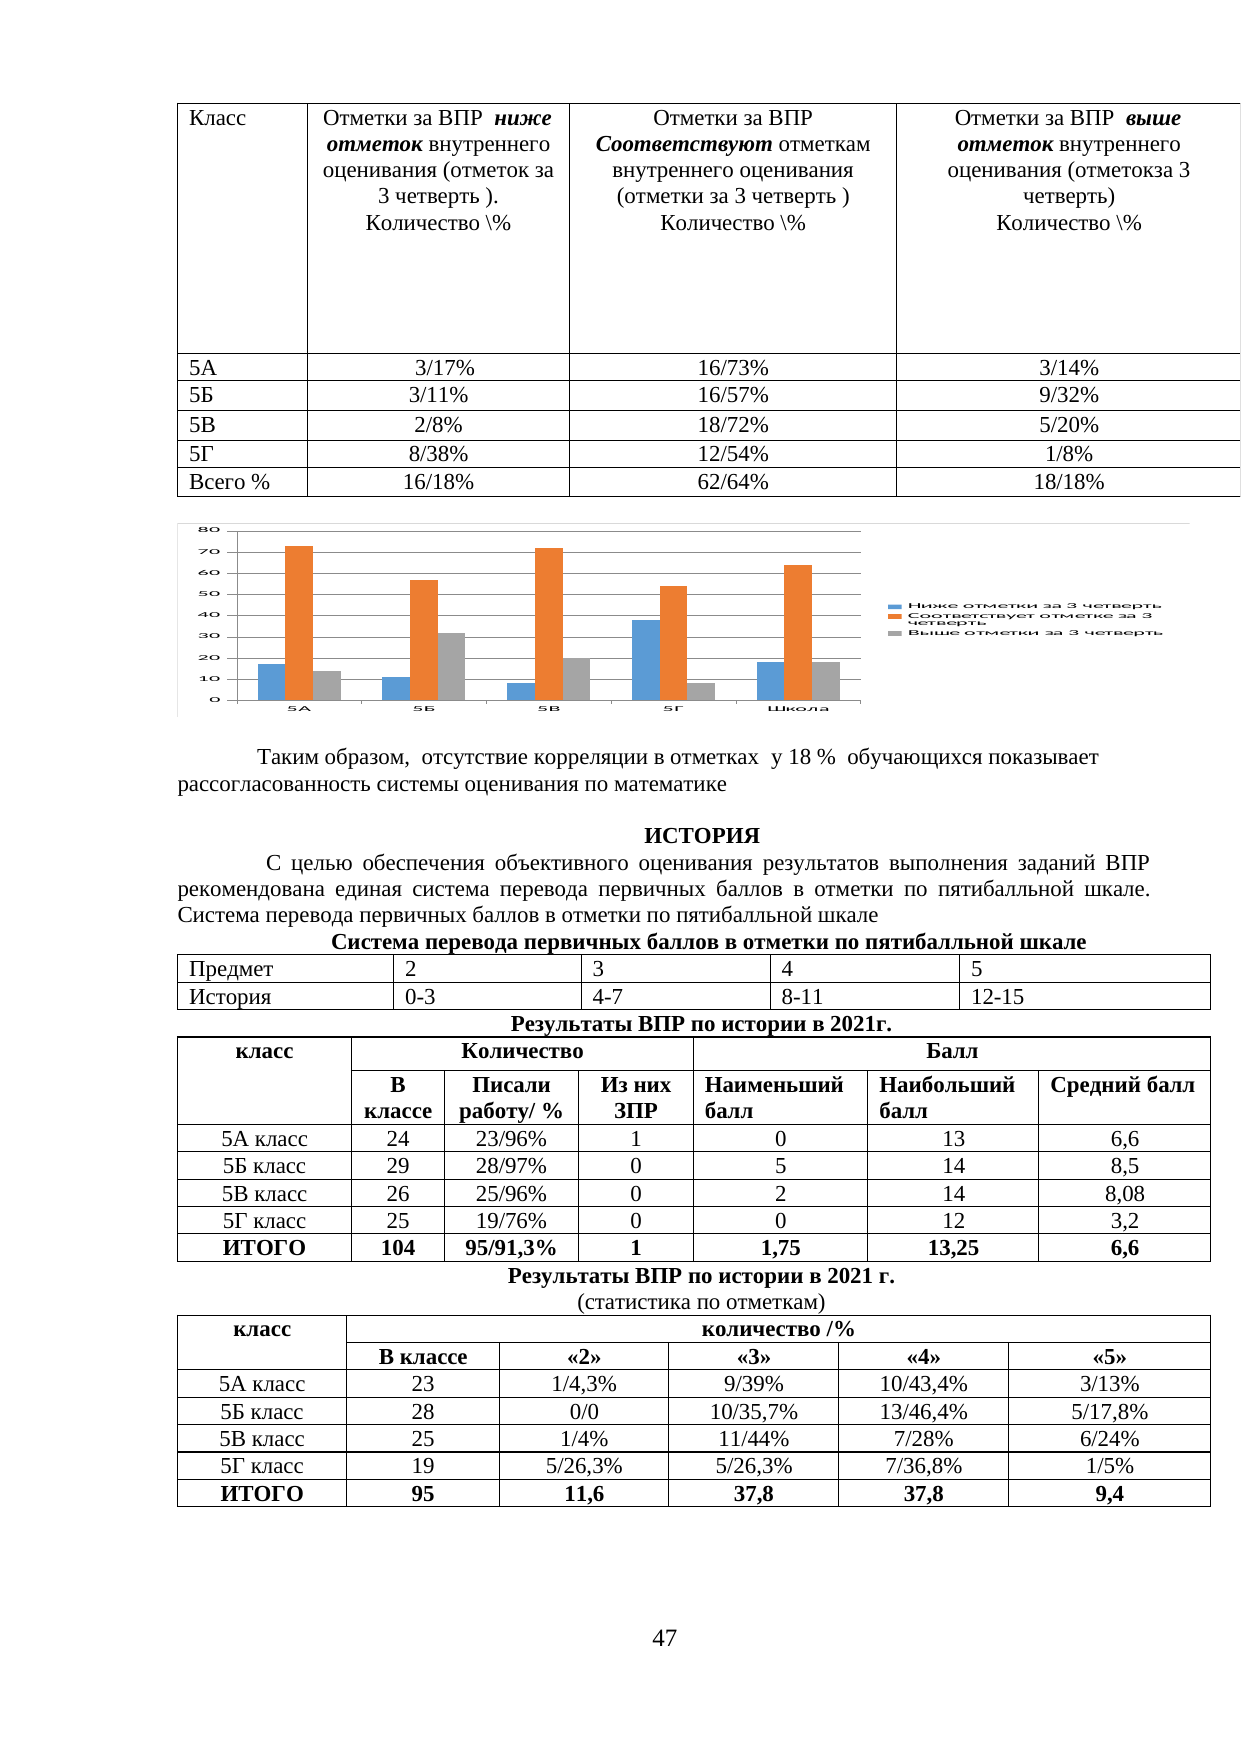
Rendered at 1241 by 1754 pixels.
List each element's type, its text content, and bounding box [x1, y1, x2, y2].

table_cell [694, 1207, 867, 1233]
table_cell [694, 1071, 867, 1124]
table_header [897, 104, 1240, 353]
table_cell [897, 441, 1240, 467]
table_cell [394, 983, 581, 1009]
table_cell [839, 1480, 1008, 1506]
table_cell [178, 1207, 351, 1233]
text Результаты ВПР по истории в 2021г. [177, 1010, 1152, 1036]
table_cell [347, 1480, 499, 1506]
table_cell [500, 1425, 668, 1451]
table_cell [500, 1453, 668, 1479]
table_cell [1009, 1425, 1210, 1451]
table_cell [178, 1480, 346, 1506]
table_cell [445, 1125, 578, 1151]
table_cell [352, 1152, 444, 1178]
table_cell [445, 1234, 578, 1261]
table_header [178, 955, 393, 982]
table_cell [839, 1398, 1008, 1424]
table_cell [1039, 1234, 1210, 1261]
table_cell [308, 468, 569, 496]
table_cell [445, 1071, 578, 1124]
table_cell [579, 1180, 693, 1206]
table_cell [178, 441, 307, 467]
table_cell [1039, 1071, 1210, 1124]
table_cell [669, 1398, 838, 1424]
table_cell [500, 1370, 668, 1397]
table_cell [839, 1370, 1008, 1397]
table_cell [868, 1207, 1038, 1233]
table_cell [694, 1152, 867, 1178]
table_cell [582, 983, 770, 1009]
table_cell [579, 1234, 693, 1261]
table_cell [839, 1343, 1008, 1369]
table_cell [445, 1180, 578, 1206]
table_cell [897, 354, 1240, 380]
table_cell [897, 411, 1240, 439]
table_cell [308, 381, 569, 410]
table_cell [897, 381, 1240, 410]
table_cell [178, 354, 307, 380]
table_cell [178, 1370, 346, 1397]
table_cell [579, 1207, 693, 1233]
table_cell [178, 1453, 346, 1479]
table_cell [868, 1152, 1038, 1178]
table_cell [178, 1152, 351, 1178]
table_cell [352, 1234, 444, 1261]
text ИСТОРИЯ [252, 822, 1152, 849]
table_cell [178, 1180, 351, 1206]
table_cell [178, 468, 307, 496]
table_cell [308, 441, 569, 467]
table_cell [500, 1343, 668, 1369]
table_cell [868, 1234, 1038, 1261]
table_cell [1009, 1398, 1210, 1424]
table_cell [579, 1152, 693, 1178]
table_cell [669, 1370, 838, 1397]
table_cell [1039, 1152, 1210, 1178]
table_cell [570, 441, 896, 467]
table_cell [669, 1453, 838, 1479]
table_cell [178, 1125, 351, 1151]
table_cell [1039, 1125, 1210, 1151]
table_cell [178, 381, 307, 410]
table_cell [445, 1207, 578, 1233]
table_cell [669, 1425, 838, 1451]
text Таким образом, отсутствие корреляции в отметках у 18 % обучающихся показывает рассогласованность системы оценивания по математике [177, 743, 1152, 796]
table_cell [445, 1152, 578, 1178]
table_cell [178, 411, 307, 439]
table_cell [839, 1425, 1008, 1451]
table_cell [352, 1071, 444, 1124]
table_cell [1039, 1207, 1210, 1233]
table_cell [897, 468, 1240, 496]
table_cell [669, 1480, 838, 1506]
text (статистика по отметкам) [177, 1288, 1152, 1314]
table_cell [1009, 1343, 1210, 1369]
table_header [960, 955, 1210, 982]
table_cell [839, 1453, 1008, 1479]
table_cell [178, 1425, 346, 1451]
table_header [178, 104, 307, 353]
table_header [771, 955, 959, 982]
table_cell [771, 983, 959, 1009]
text Результаты ВПР по истории в 2021 г. [177, 1262, 1152, 1288]
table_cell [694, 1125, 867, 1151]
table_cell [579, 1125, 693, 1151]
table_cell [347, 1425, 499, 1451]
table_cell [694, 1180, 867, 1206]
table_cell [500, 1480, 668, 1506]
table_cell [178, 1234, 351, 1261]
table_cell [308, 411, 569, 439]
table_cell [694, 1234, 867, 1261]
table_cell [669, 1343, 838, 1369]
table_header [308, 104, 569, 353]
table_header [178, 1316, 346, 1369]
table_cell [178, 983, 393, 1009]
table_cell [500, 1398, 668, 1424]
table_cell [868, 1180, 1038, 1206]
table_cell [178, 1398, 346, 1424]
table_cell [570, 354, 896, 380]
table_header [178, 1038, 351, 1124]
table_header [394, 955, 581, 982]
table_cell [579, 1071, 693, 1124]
text С целью обеспечения объективного оценивания результатов выполнения заданий ВПР рекомендована единая система перевода первичных баллов в отметки по пятибалльной шкале. Система перевода первичных баллов в отметки по пятибалльной шкале [177, 849, 1152, 928]
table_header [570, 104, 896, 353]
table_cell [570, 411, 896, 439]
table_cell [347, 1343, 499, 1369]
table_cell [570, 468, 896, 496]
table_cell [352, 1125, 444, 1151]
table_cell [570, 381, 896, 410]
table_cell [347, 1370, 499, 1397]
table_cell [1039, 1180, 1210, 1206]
text Система перевода первичных баллов в отметки по пятибалльной шкале [177, 928, 1152, 954]
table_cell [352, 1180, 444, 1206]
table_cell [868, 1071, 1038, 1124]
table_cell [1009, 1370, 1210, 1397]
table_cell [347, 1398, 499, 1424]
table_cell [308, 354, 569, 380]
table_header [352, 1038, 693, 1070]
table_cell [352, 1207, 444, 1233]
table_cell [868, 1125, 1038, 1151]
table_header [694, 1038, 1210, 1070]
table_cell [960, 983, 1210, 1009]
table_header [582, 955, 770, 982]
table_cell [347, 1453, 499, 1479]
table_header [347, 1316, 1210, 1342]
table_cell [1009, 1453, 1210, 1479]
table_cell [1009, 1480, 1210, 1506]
